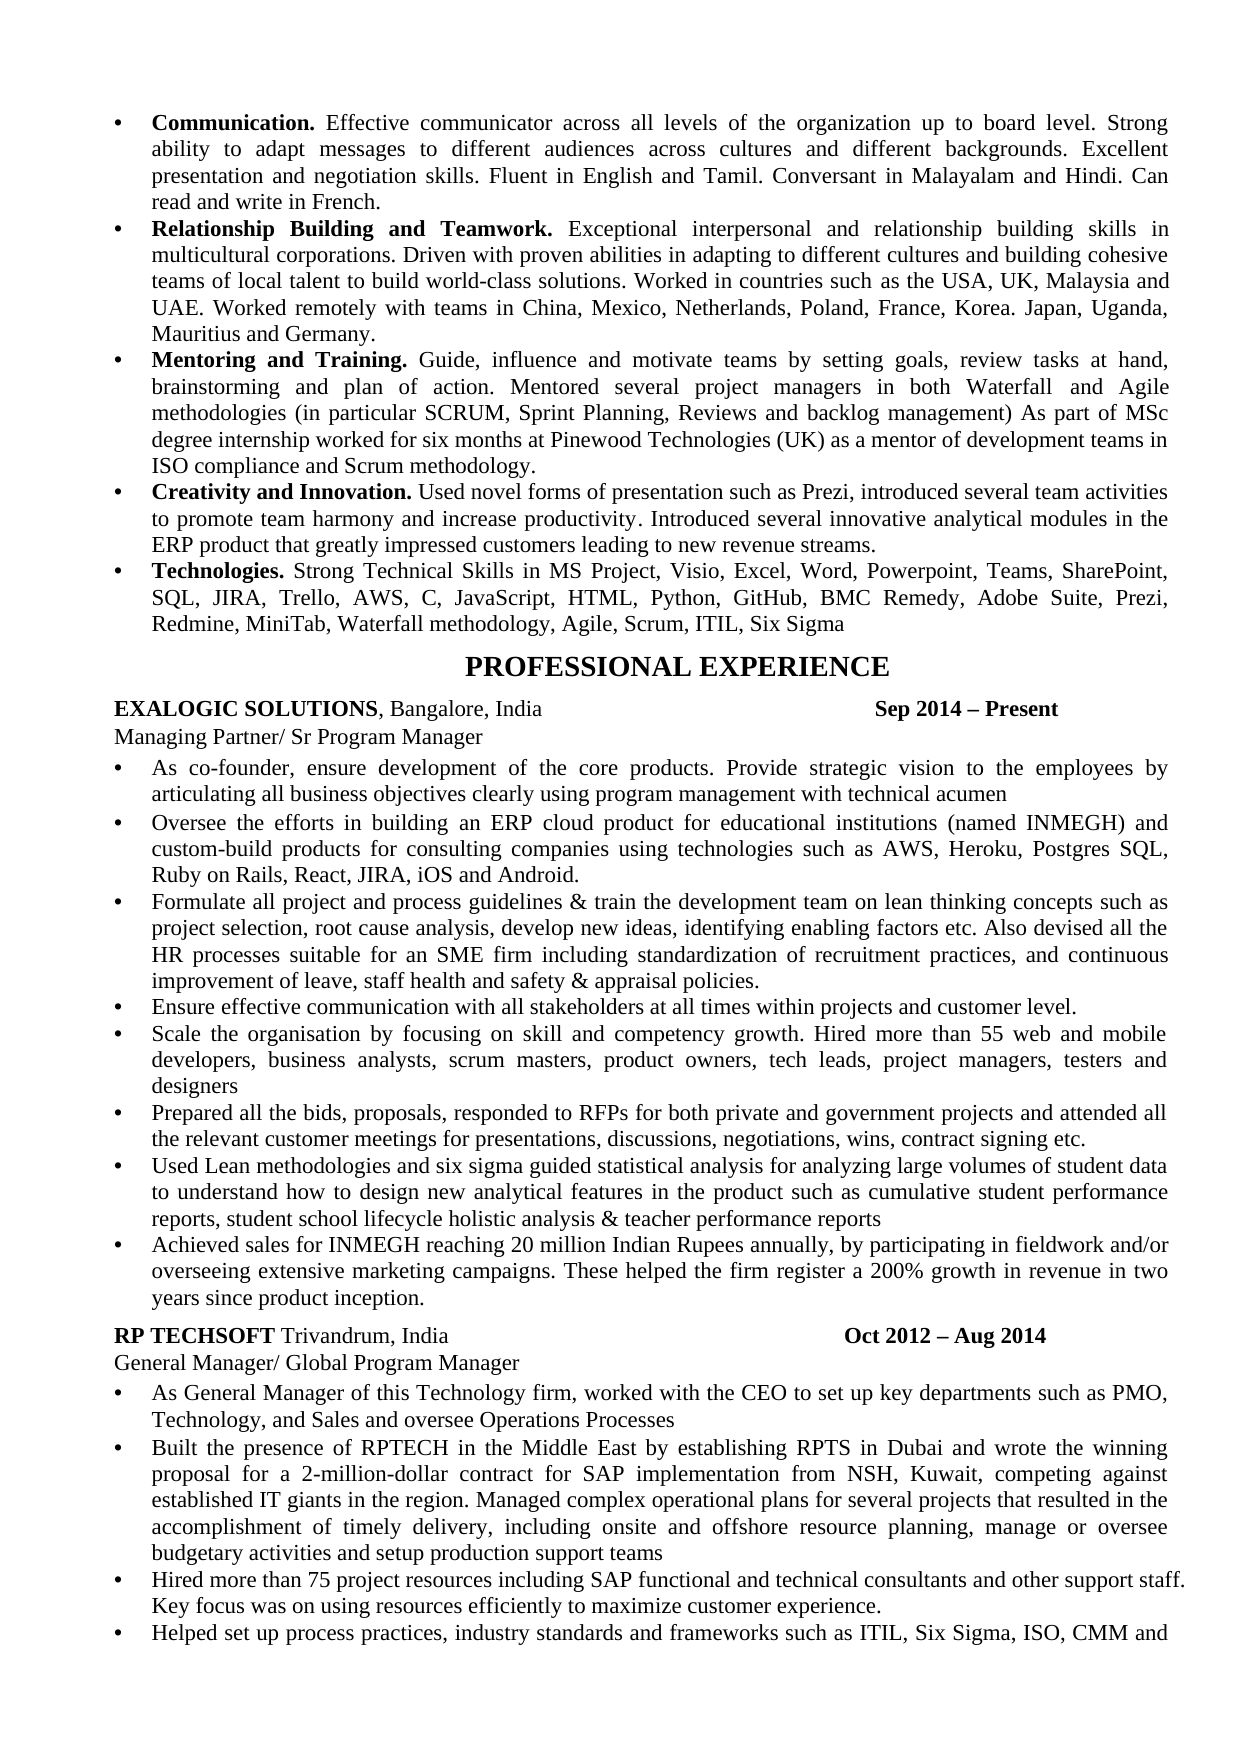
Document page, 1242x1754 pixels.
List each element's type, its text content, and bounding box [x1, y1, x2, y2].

list Scale the organisation by focusing on skill and competency growth. Hired more than 55 web and mobile developers, business analysts, scrum masters, product owners, tech leads, project managers, testers and designers [114, 1115, 1169, 1194]
text Managing Partner/ Sr Program Manager [114, 813, 1187, 839]
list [114, 109, 1170, 162]
list Mentoring and Training. Guide, influence and motivate teams by setting goals, review tasks at hand, brainstorming and plan of action. Mentored several project managers in both Waterfall and Agile methodologies (in particular SCRUM, Sprint Planning, Reviews and backlog management) As part of MSc degree internship worked for six months at Pinewood Technologies (UK) as a mentor of development teams in ISO compliance and Scrum methodology. [114, 422, 1169, 554]
list As co-founder, ensure development of the core products. Provide strategic vision to the employees by articulating all business objectives clearly using program management with technical acumen [114, 845, 1169, 897]
list Used Lean methodologies and six sigma guided statistical analysis for analyzing large volumes of student data to understand how to design new analytical features in the product such as cumulative student performance reports, student school lifecycle holistic analysis & teacher performance reports [114, 1249, 1169, 1329]
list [114, 1533, 1169, 1639]
list Creativity and Innovation. Used novel forms of presentation such as Prezi, introduced several team activities to promote team harmony and increase productivity. Introduced several innovative analytical modules in the ERP product that greatly impressed customers leading to new revenue streams. [114, 561, 1169, 640]
list Achieved sales for INMEGH reaching 20 million Indian Rupees annually, by participating in fieldwork and/or overseeing extensive marketing campaigns. These helped the firm register a 200% growth in revenue in two years since product inception. [114, 1331, 1170, 1410]
list Prepared all the bids, proposals, responded to RFPs for both private and government projects and attended all the relevant customer meetings for presentations, discussions, negotiations, wins, contract signing etc. [114, 1195, 1169, 1248]
subtitle PROFESSIONAL EXPERIENCE [178, 739, 1102, 773]
list Oversee the efforts in building an ERP cloud product for educational institutions (named INMEGH) and custom-build products for consulting companies using technologies such as AWS, Heroku, Postgres SQL, Ruby on Rails, React, JIRA, iOS and Android. [114, 899, 1170, 978]
text RP TECHSOFT Trivandrum, India Oct 2012 – Aug 2014 [114, 1422, 1187, 1448]
list Communication. Effective communicator across all levels of the organization up to board level. Strong ability to adapt messages to different audiences across cultures and different backgrounds. Excellent presentation and negotiation skills. Fluent in English and Tamil. Conversant in Malayalam and Hindi. Can read and write in French. [114, 169, 1170, 275]
text General Manager/ Global Program Manager [114, 1448, 1187, 1475]
list Formulate all project and process guidelines & train the development team on lean thinking concepts such as project selection, root cause analysis, develop new ideas, identifying enabling factors etc. Also devised all the HR processes suitable for an SME firm including standardization of recruitment practices, and continuous improvement of leave, staff health and safety & appraisal policies. [114, 980, 1170, 1085]
list Technologies. Strong Technical Skills in MS Project, Visio, Excel, Word, Powerpoint, Teams, SharePoint, SQL, JIRA, Trello, AWS, C, JavaScript, HTML, Python, GitHub, BMC Remedy, Adobe Suite, Prezi, Redmine, MiniTab, Waterfall methodology, Agile, Scrum, ITIL, Six Sigma [114, 648, 1170, 727]
list Relationship Building and Teamwork. Exceptional interpersonal and relationship building skills in multicultural corporations. Driven with proven abilities in adapting to different cultures and building cohesive teams of local talent to build world-class solutions. Worked in countries such as the USA, UK, Malaysia and UAE. Worked remotely with teams in China, Mexico, Netherlands, Poland, France, Korea. Japan, Uganda, Mauritius and Germany. [114, 282, 1170, 414]
list As General Manager of this Technology firm, worked with the CEO to set up key departments such as PMO, Technology, and Sales and oversee Operations Processes [114, 1479, 1169, 1532]
text EXALOGIC SOLUTIONS, Bangalore, India Sep 2014 – Present [114, 786, 1187, 812]
list Ensure effective communication with all stakeholders at all times within projects and customer level. [114, 1087, 1169, 1113]
